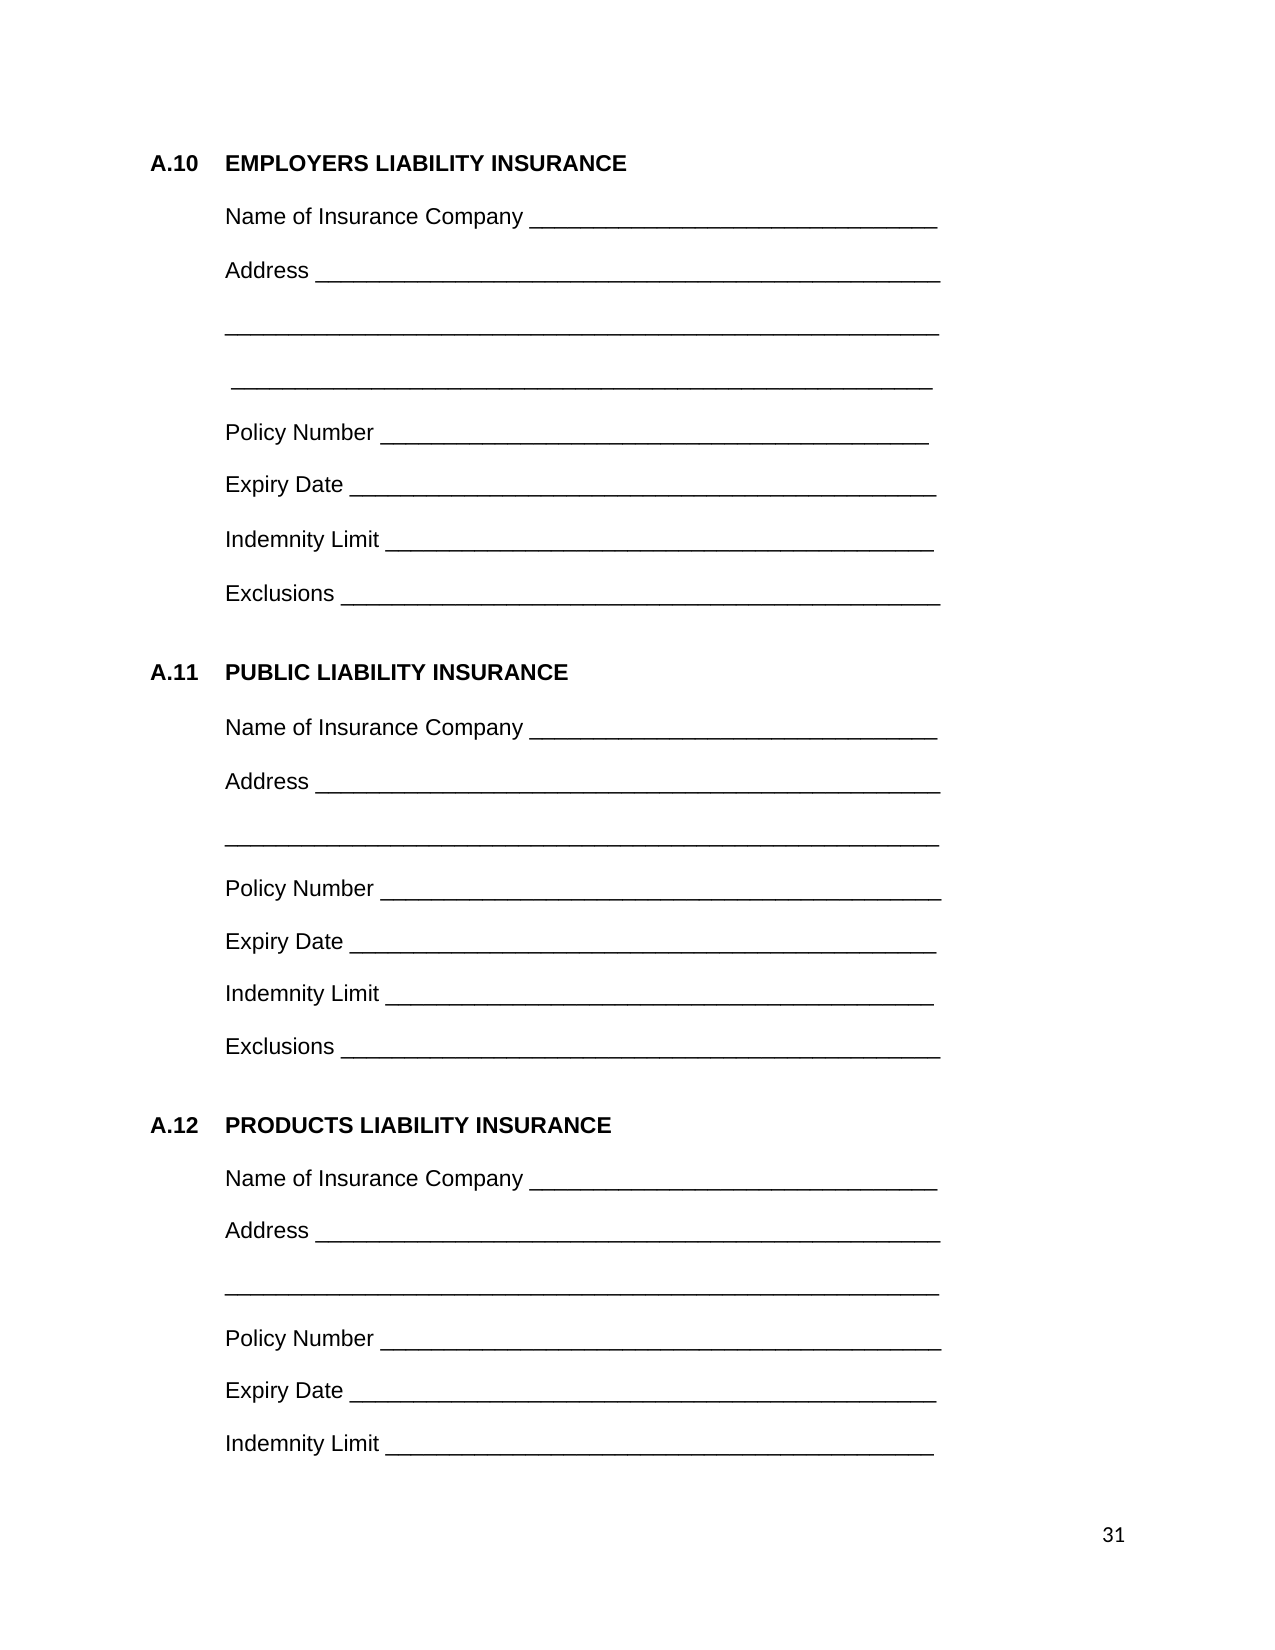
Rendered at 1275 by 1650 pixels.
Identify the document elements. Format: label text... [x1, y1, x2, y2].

text Address _________________________________________________ [150, 768, 1125, 794]
text Address _________________________________________________ [150, 1217, 1125, 1244]
text Exclusions _______________________________________________ [150, 580, 1125, 606]
text ________________________________________________________ [150, 1270, 1125, 1324]
text Expiry Date ______________________________________________ [150, 1377, 1125, 1404]
text Policy Number ___________________________________________ [150, 418, 1125, 445]
text Name of Insurance Company ________________________________ [150, 203, 1125, 229]
text Exclusions _______________________________________________ [150, 1033, 1125, 1059]
text Indemnity Limit ___________________________________________ [150, 526, 1125, 552]
text ________________________________________________________ [150, 821, 1125, 847]
text Expiry Date ______________________________________________ [150, 928, 1125, 954]
text A.12 PRODUCTS LIABILITY INSURANCE [150, 1112, 1125, 1138]
text Name of Insurance Company ________________________________ [150, 713, 1125, 740]
text ________________________________________________________ [150, 310, 1125, 364]
text _______________________________________________________ [150, 364, 1125, 391]
text Policy Number ____________________________________________ [150, 875, 1125, 901]
text A.11 PUBLIC LIABILITY INSURANCE [150, 659, 1125, 685]
text Expiry Date ______________________________________________ [150, 471, 1125, 498]
text A.10 EMPLOYERS LIABILITY INSURANCE [150, 150, 1125, 176]
text Address _________________________________________________ [150, 257, 1125, 283]
text Indemnity Limit ___________________________________________ [150, 980, 1125, 1007]
text Name of Insurance Company ________________________________ [150, 1165, 1125, 1191]
text Policy Number ____________________________________________ [150, 1324, 1125, 1351]
text Indemnity Limit ___________________________________________ [150, 1430, 1125, 1456]
